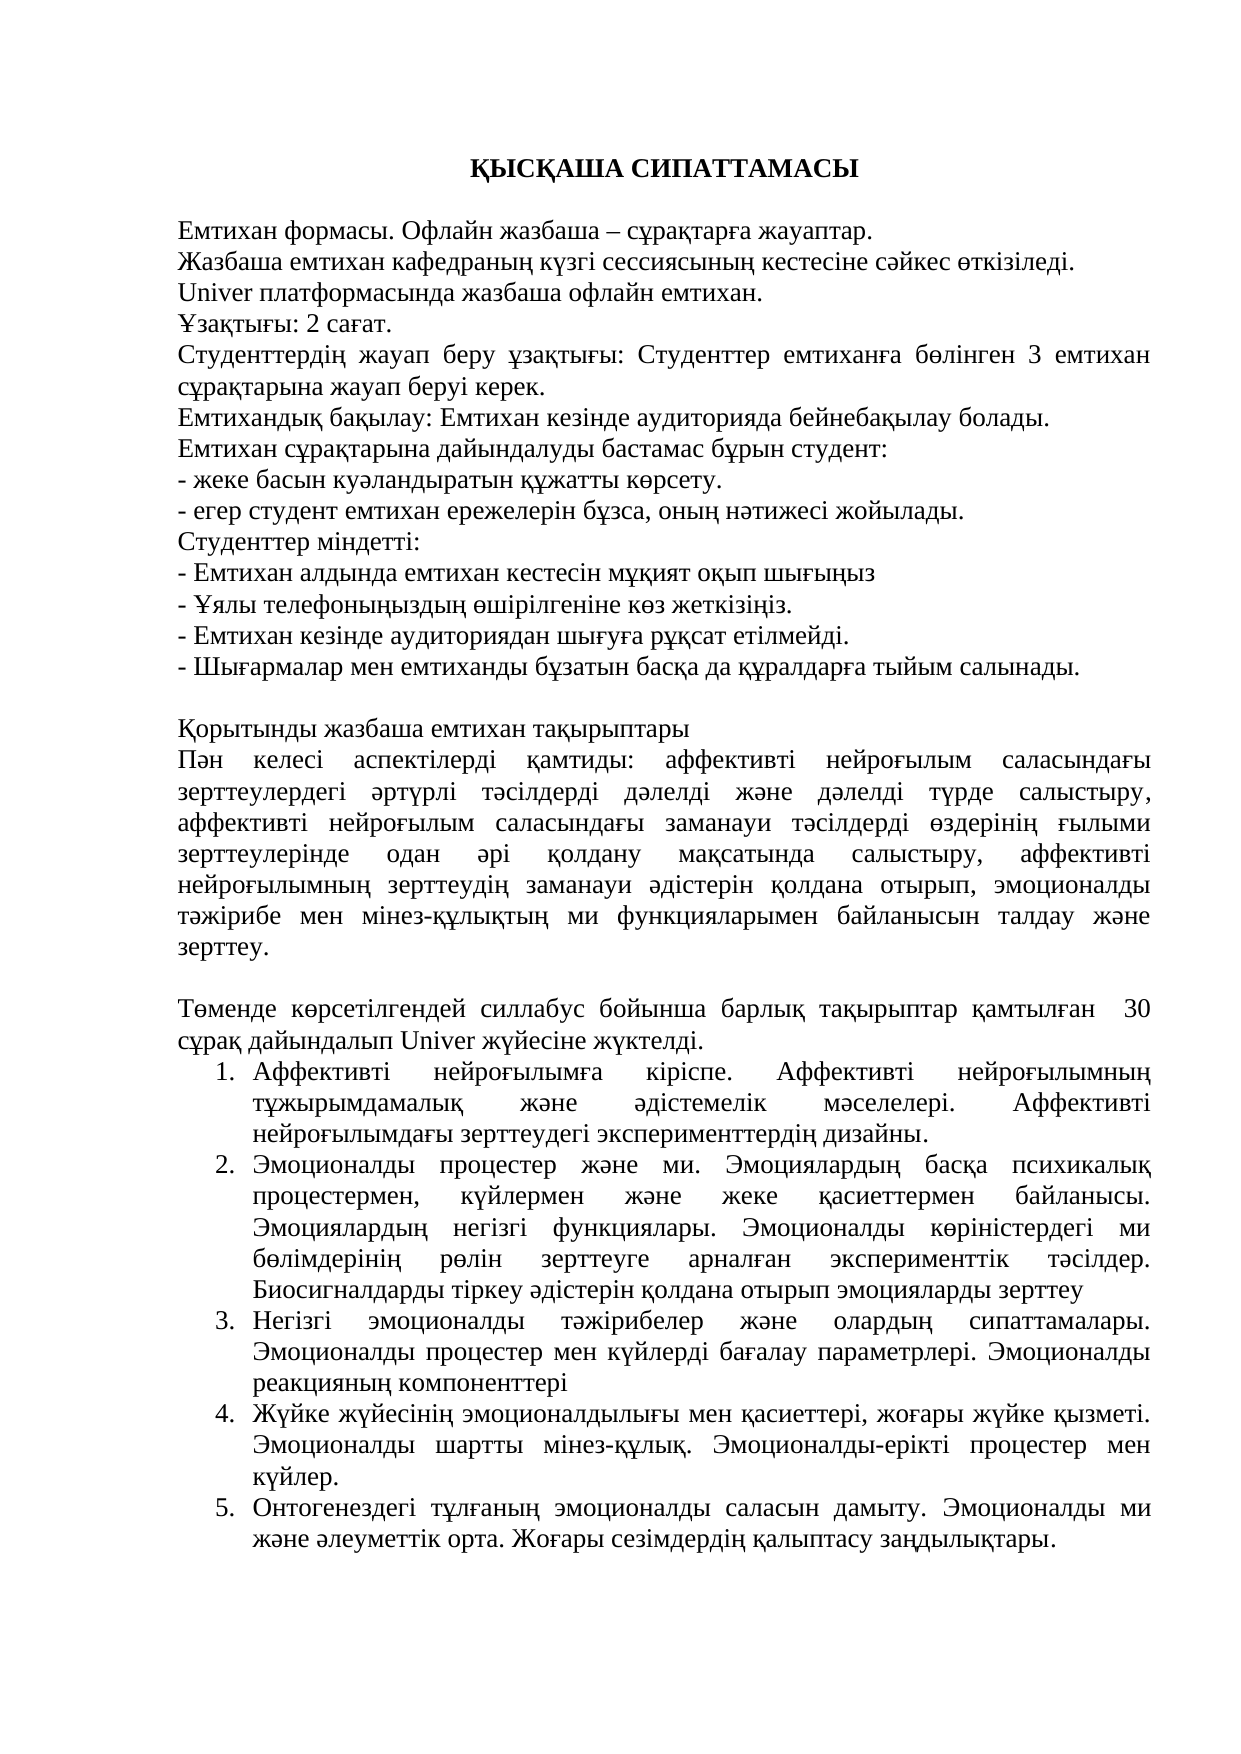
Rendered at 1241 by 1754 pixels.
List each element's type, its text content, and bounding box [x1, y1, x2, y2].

text - егер студент емтихан ережелерін бұзса, оның нәтижесі жойылады. [177, 494, 1152, 525]
text - Ұялы телефоныңыздың өшірілгеніне көз жеткізіңіз. [177, 588, 1152, 619]
list Онтогенездегі тұлғаның эмоционалды саласын дамыту. Эмоционалды ми және әлеуметтік орта. Жоғары сезімдердің қалыптасу заңдылықтары. [215, 1491, 1152, 1553]
text Univer платформасында жазбаша офлайн емтихан. [177, 276, 1152, 307]
text Емтихандық бақылау: Емтихан кезінде аудиторияда бейнебақылау болады. [177, 401, 1152, 432]
text Студенттердің жауап беру ұзақтығы: Студенттер емтиханға бөлінген 3 емтихан сұрақтарына жауап беруі керек. [177, 338, 1152, 401]
text Студенттер міндетті: [177, 525, 1152, 557]
list Негізгі эмоционалды тәжірибелер және олардың сипаттамалары. Эмоционалды процестер мен күйлерді бағалау параметрлері. Эмоционалды реакцияның компоненттері [215, 1304, 1152, 1397]
text - Емтихан кезінде аудиториядан шығуға рұқсат етілмейді. [177, 619, 1152, 650]
list Эмоционалды процестер және ми. Эмоциялардың басқа психикалық процестермен, күйлермен және жеке қасиеттермен байланысы. Эмоциялардың негізгі функциялары. Эмоционалды көріністердегі ми бөлімдерінің рөлін зерттеуге арналған эксперименттік тәсілдер. Биосигналдарды тіркеу әдістерін қолдана отырып эмоцияларды зерттеу [215, 1148, 1152, 1304]
list Аффективті нейроғылымға кіріспе. Аффективті нейроғылымның тұжырымдамалық және әдістемелік мәселелері. Аффективті нейроғылымдағы зерттеудегі эксперименттердің дизайны. [215, 1055, 1152, 1148]
list Жүйке жүйесінің эмоционалдылығы мен қасиеттері, жоғары жүйке қызметі. Эмоционалды шартты мінез-құлық. Эмоционалды-ерікті процестер мен күйлер. [215, 1397, 1152, 1491]
text Жазбаша емтихан кафедраның күзгі сессиясының кестесіне сәйкес өткізіледі. [177, 245, 1152, 276]
text Ұзақтығы: 2 сағат. [177, 307, 1152, 338]
text ҚЫСҚАША СИПАТТАМАСЫ [177, 152, 1152, 183]
text - жеке басын куәландыратын құжатты көрсету. [177, 463, 1152, 494]
text Қорытынды жазбаша емтихан тақырыптары [177, 712, 1152, 743]
text Емтихан сұрақтарына дайындалуды бастамас бұрын студент: [177, 432, 1152, 463]
text Емтихан формасы. Офлайн жазбаша – сұрақтарға жауаптар. [177, 214, 1152, 245]
text Пән келесі аспектілерді қамтиды: аффективті нейроғылым саласындағы зерттеулердегі әртүрлі тәсілдерді дәлелді және дәлелді түрде салыстыру, аффективті нейроғылым саласындағы заманауи тәсілдерді өздерінің ғылыми зерттеулерінде одан әрі қолдану мақсатында салыстыру, аффективті нейроғылымның зерттеудің заманауи әдістерін қолдана отырып, эмоционалды тәжірибе мен мінез-құлықтың ми функцияларымен байланысын талдау және зерттеу. [177, 743, 1152, 961]
text Төменде көрсетілгендей силлабус бойынша барлық тақырыптар қамтылған 30 сұрақ дайындалып Univer жүйесіне жүктелді. [177, 993, 1152, 1055]
text - Емтихан алдында емтихан кестесін мұқият оқып шығыңыз [177, 557, 1152, 588]
text - Шығармалар мен емтиханды бұзатын басқа да құралдарға тыйым салынады. [177, 650, 1152, 681]
